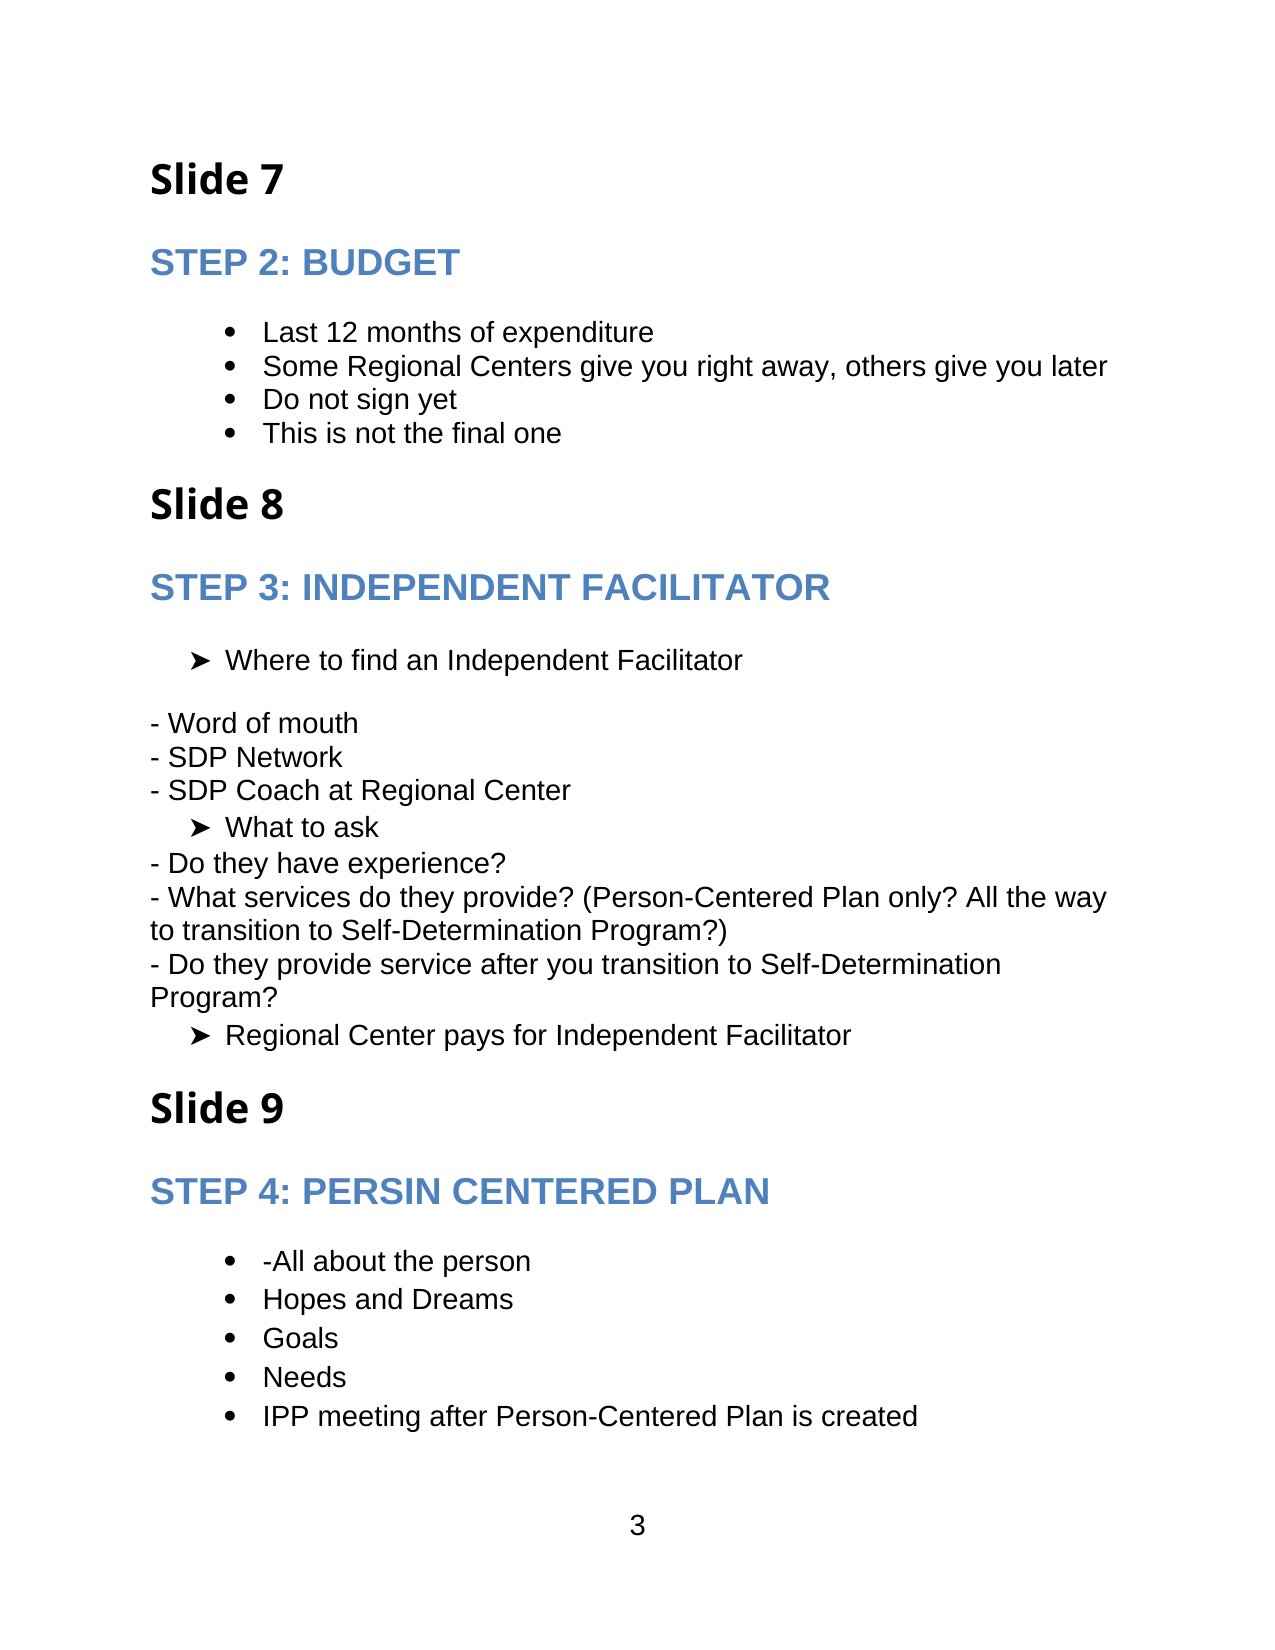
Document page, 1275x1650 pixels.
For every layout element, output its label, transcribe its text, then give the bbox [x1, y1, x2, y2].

text - SDP Network [150, 739, 1125, 773]
subtitle STEP 2: BUDGET [150, 240, 1125, 283]
subtitle Slide 7 [150, 150, 1125, 207]
list This is not the final one [225, 416, 1125, 450]
subtitle STEP 3: INDEPENDENT FACILITATOR [150, 565, 1125, 608]
list Goals [225, 1321, 1125, 1355]
list Needs [225, 1360, 1125, 1393]
subtitle STEP 4: PERSIN CENTERED PLAN [150, 1169, 1125, 1212]
list Some Regional Centers give you right away, others give you later [225, 348, 1125, 382]
text - What services do they provide? (Person-Centered Plan only? All the way to transition to Self-Determination Program?) [150, 880, 1125, 947]
list Do not sign yet [225, 382, 1125, 416]
text - SDP Coach at Regional Center [150, 773, 1125, 807]
list IPP meeting after Person-Centered Plan is created [225, 1398, 1125, 1432]
subtitle Slide 9 [150, 1079, 1125, 1136]
subtitle Slide 8 [150, 475, 1125, 532]
list What to ask [187, 807, 1125, 846]
list Last 12 months of expenditure [225, 315, 1125, 348]
list Hopes and Dreams [225, 1282, 1125, 1316]
list -All about the person [225, 1243, 1125, 1277]
text - Do they provide service after you transition to Self-Determination Program? [150, 947, 1125, 1014]
text - Do they have experience? [150, 846, 1125, 880]
text - Word of mouth [150, 706, 1125, 739]
list Regional Center pays for Independent Facilitator [187, 1014, 1125, 1054]
list Where to find an Independent Facilitator [187, 639, 1125, 679]
